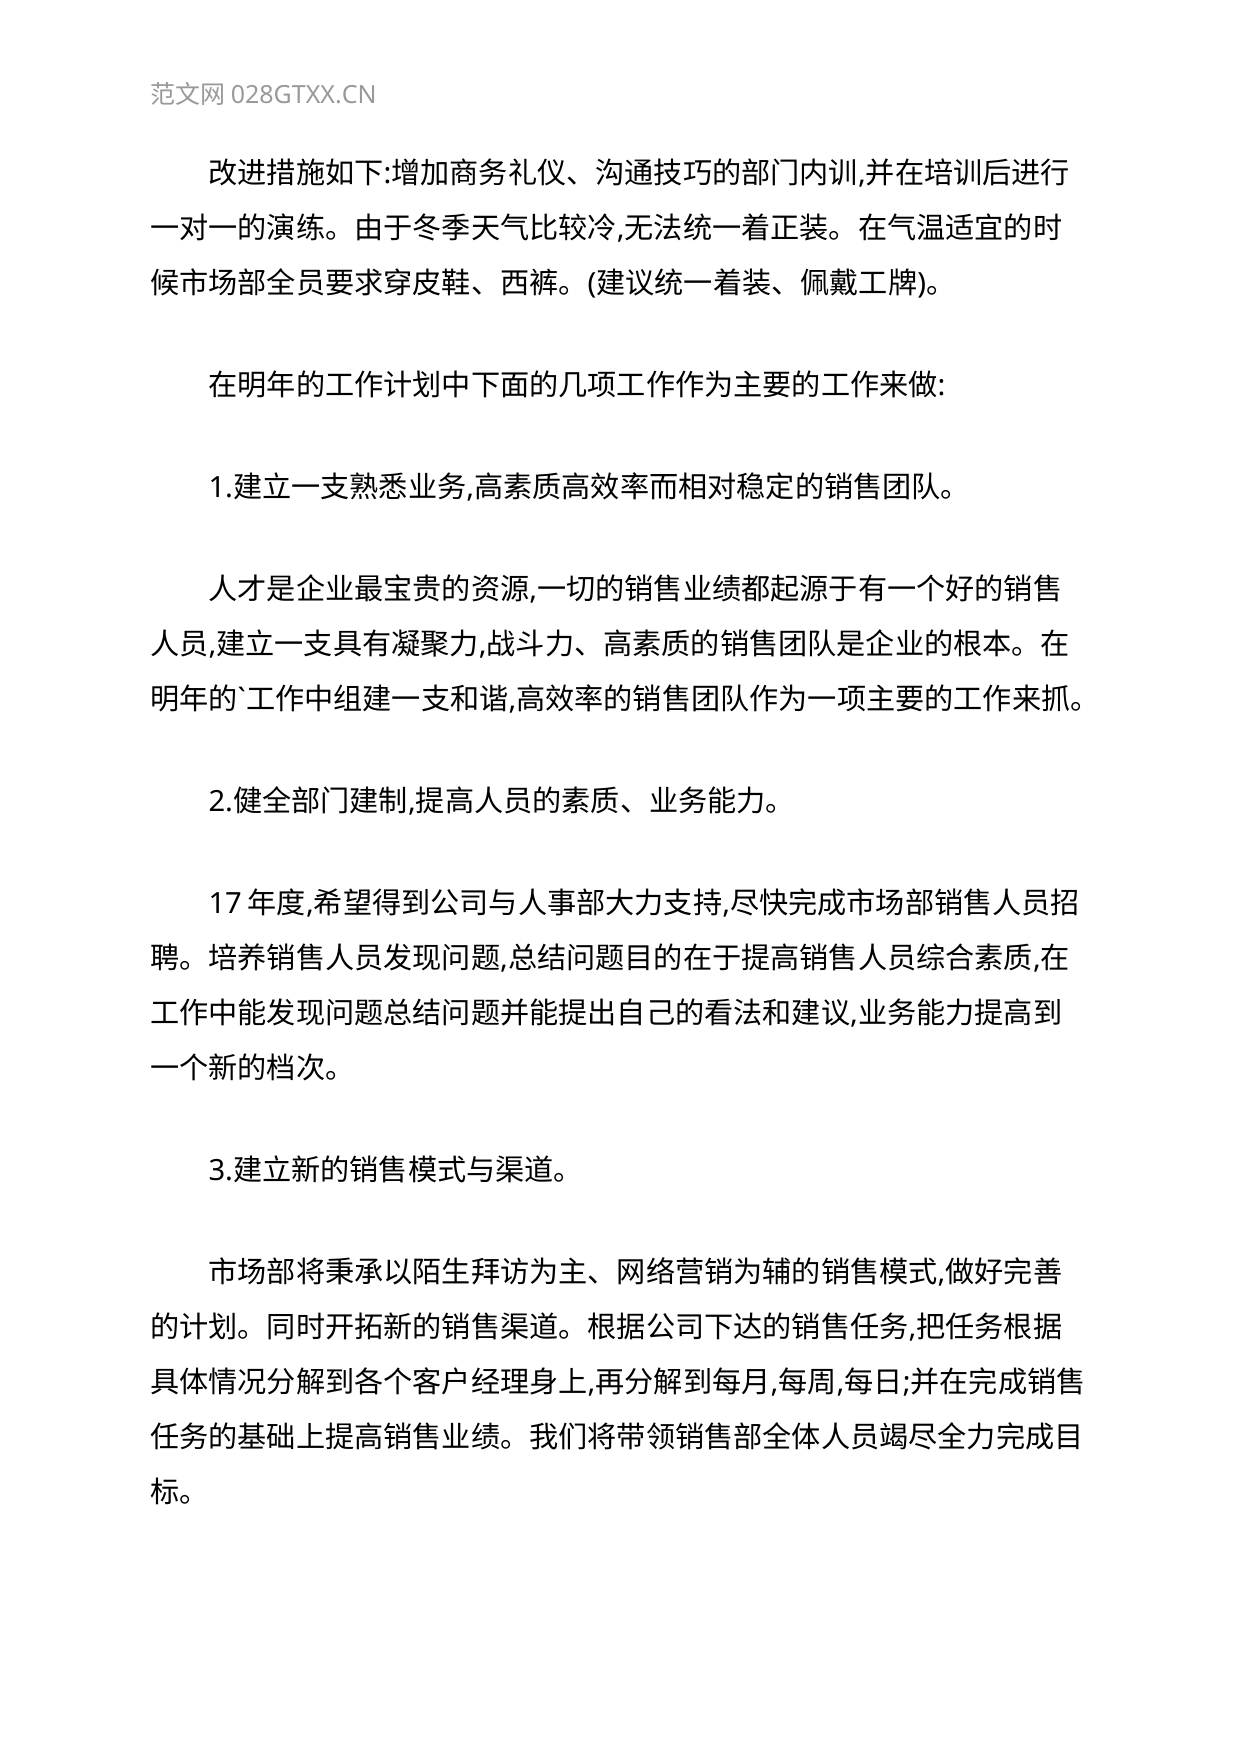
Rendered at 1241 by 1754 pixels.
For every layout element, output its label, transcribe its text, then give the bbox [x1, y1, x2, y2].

text 人才是企业最宝贵的资源,一切的销售业绩都起源于有一个好的销售人员,建立一支具有凝聚力,战斗力、高素质的销售团队是企业的根本。在明年的`工作中组建一支和谐,高效率的销售团队作为一项主要的工作来抓。 [150, 566, 1090, 718]
text 3.建立新的销售模式与渠道。 [150, 1147, 1090, 1189]
text 改进措施如下:增加商务礼仪、沟通技巧的部门内训,并在培训后进行一对一的演练。由于冬季天气比较冷,无法统一着正装。在气温适宜的时候市场部全员要求穿皮鞋、西裤。(建议统一着装、佩戴工牌)。 [150, 150, 1090, 302]
text 在明年的工作计划中下面的几项工作作为主要的工作来做: [150, 362, 1090, 404]
text 1.建立一支熟悉业务,高素质高效率而相对稳定的销售团队。 [150, 464, 1090, 506]
text 市场部将秉承以陌生拜访为主、网络营销为辅的销售模式,做好完善的计划。同时开拓新的销售渠道。根据公司下达的销售任务,把任务根据具体情况分解到各个客户经理身上,再分解到每月,每周,每日;并在完成销售任务的基础上提高销售业绩。我们将带领销售部全体人员竭尽全力完成目标。 [150, 1249, 1090, 1511]
text 2.健全部门建制,提高人员的素质、业务能力。 [150, 778, 1090, 820]
text 17年度,希望得到公司与人事部大力支持,尽快完成市场部销售人员招聘。培养销售人员发现问题,总结问题目的在于提高销售人员综合素质,在工作中能发现问题总结问题并能提出自己的看法和建议,业务能力提高到一个新的档次。 [150, 880, 1090, 1087]
